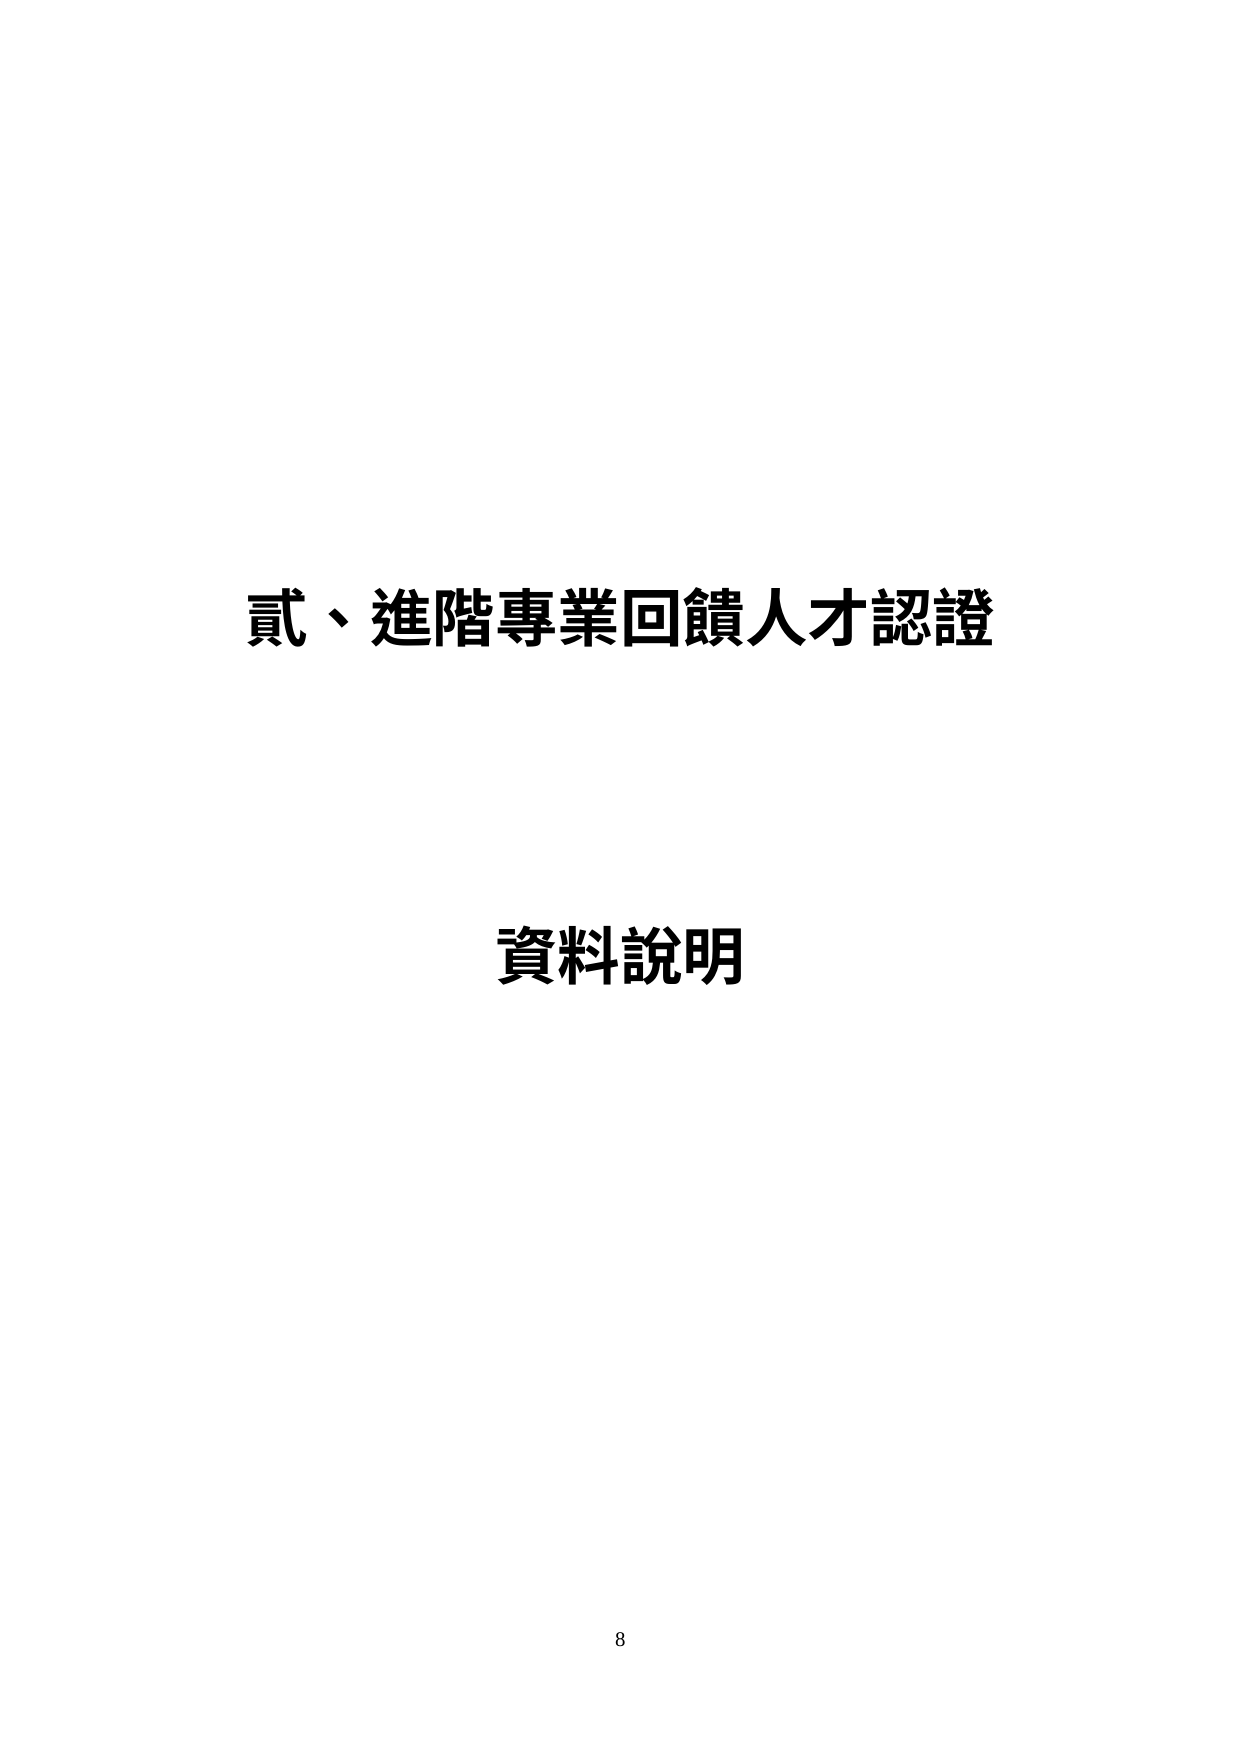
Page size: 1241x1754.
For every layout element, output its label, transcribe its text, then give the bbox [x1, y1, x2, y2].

subtitle 貳、進階專業回饋人才認證 資料說明 [112, 558, 1128, 1008]
